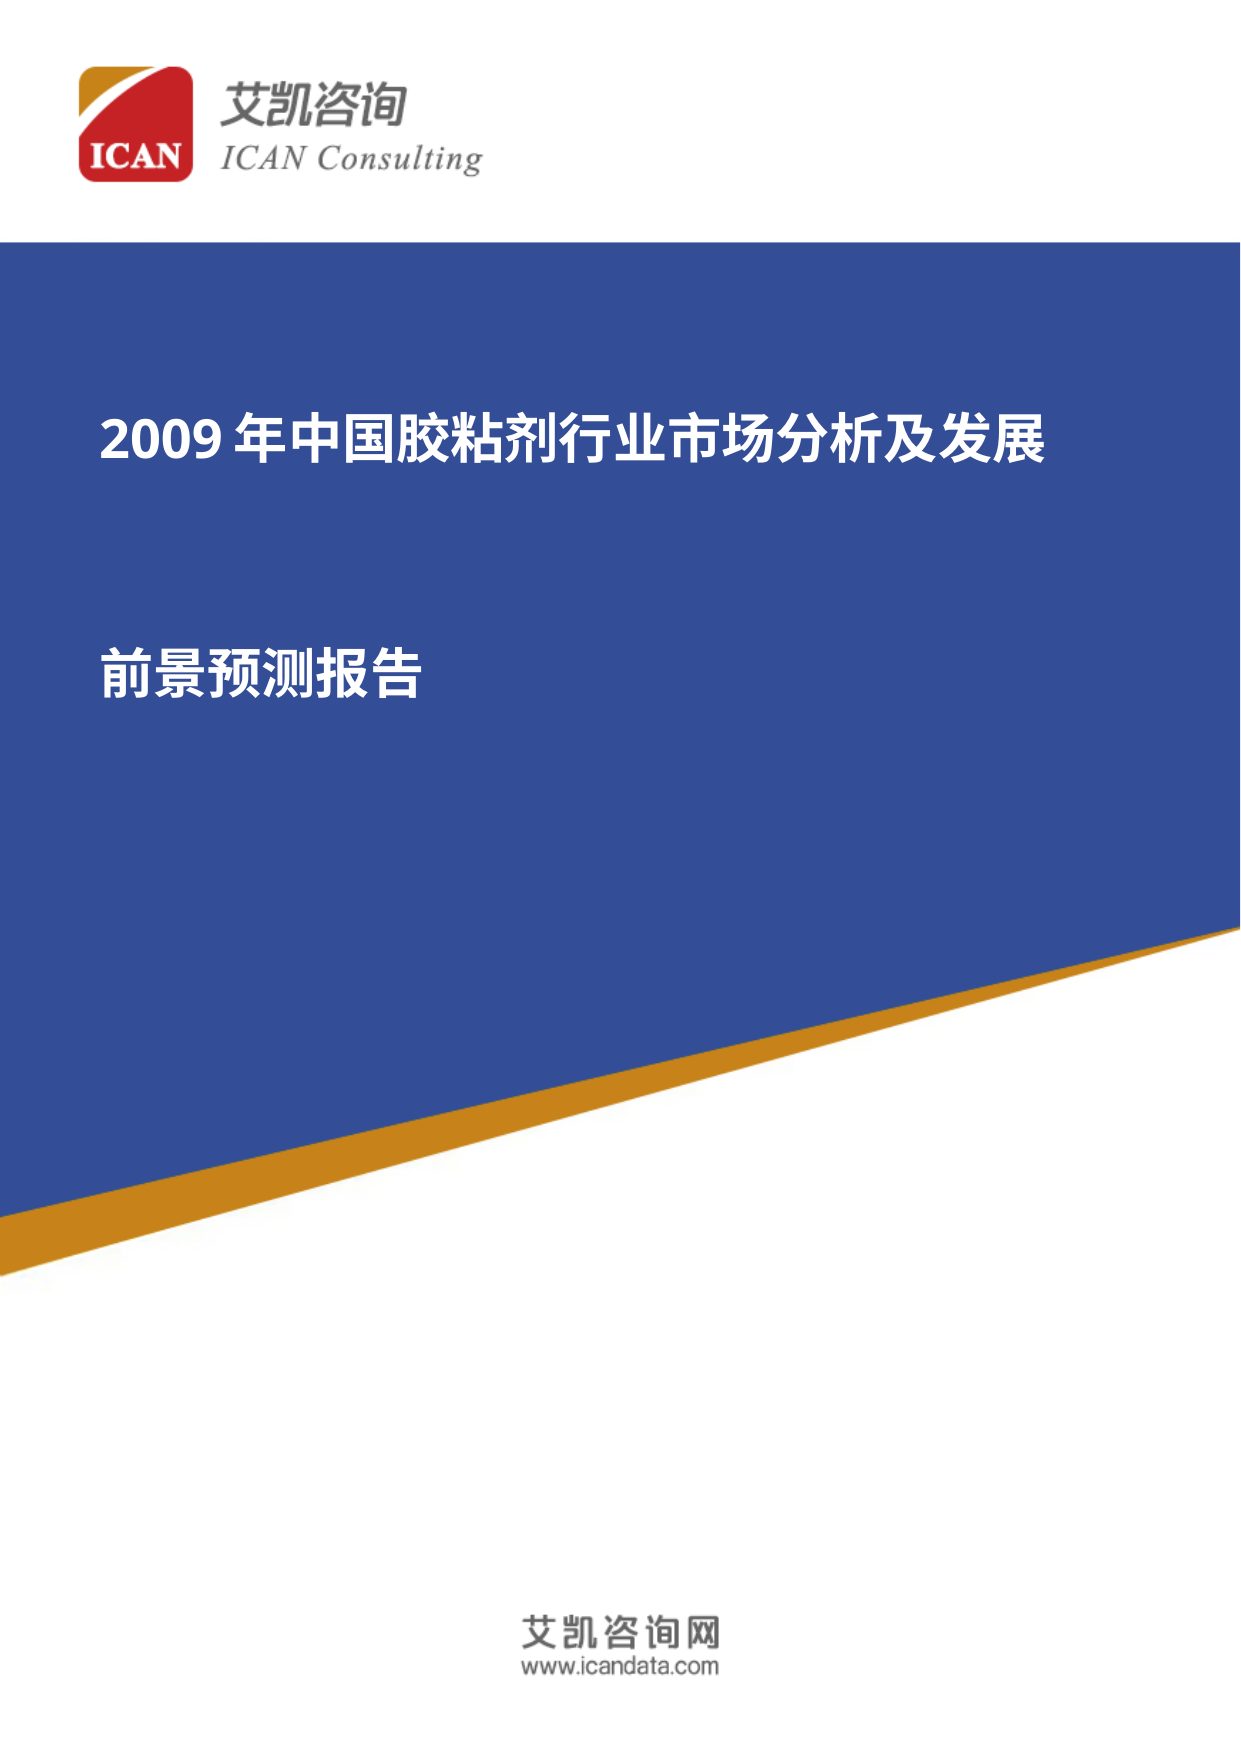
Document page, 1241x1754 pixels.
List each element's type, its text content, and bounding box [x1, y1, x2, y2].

subtitle 2009年中国胶粘剂行业市场分析及发展前景预测报告 [99, 386, 1053, 718]
picture [0, 5, 1241, 1754]
